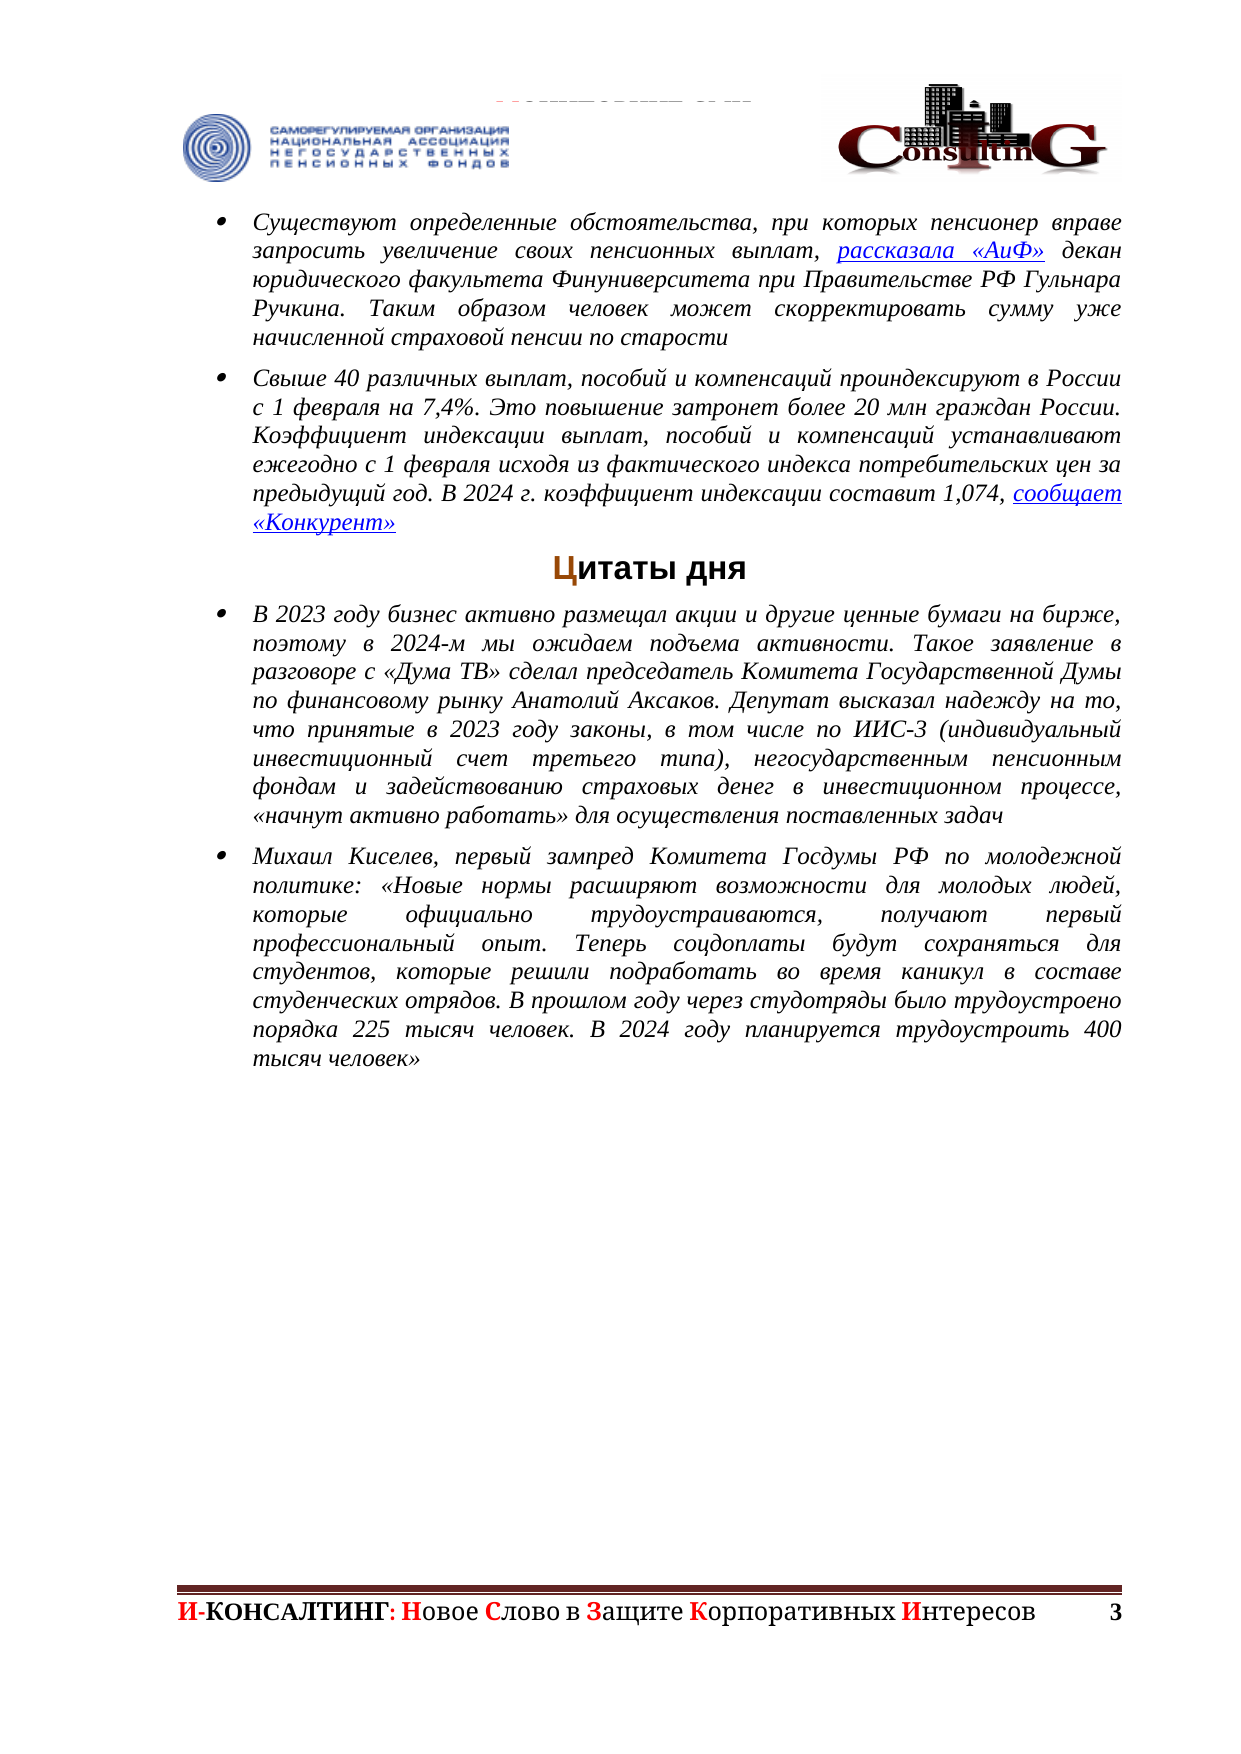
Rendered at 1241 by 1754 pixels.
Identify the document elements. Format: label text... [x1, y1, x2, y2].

picture [183, 114, 509, 182]
list Свыше 40 различных выплат, пособий и компенсаций проиндексируют в России с 1 февраля на 7,4%. Это повышение затронет более 20 млн граждан России. Коэффициент индексации выплат, пособий и компенсаций устанавливают ежегодно с 1 февраля исходя из фактического индекса потребительских цен за предыдущий год. В 2024 г. коэффициент индексации составит 1,074, сообщает «Конкурент» [215, 363, 1122, 536]
list Михаил Киселев, первый зампред Комитета Госдумы РФ по молодежной политике: «Новые нормы расширяют возможности для молодых людей, которые официально трудоустраиваются, получают первый профессиональный опыт. Теперь соцдоплаты будут сохраняться для студентов, которые решили подработать во время каникул в составе студенческих отрядов. В прошлом году через студотряды было трудоустроено порядка 225 тысяч человек. В 2024 году планируется трудоустроить 400 тысяч человек» [215, 841, 1122, 1071]
picture [821, 73, 1122, 182]
text Цитаты дня [177, 548, 1122, 586]
list Существуют определенные обстоятельства, при которых пенсионер вправе запросить увеличение своих пенсионных выплат, рассказала «АиФ» декан юридического факультета Финуниверситета при Правительстве РФ Гульнара Ручкина. Таким образом человек может скорректировать сумму уже начисленной страховой пенсии по старости [215, 207, 1122, 351]
list В 2023 году бизнес активно размещал акции и другие ценные бумаги на бирже, поэтому в 2024-м мы ожидаем подъема активности. Такое заявление в разговоре с «Дума ТВ» сделал председатель Комитета Государственной Думы по финансовому рынку Анатолий Аксаков. Депутат высказал надежду на то, что принятые в 2023 году законы, в том числе по ИИС-3 (индивидуальный инвестиционный счет третьего типа), негосударственным пенсионным фондам и задействованию страховых денег в инвестиционном процессе, «начнут активно работать» для осуществления поставленных задач [215, 599, 1122, 829]
